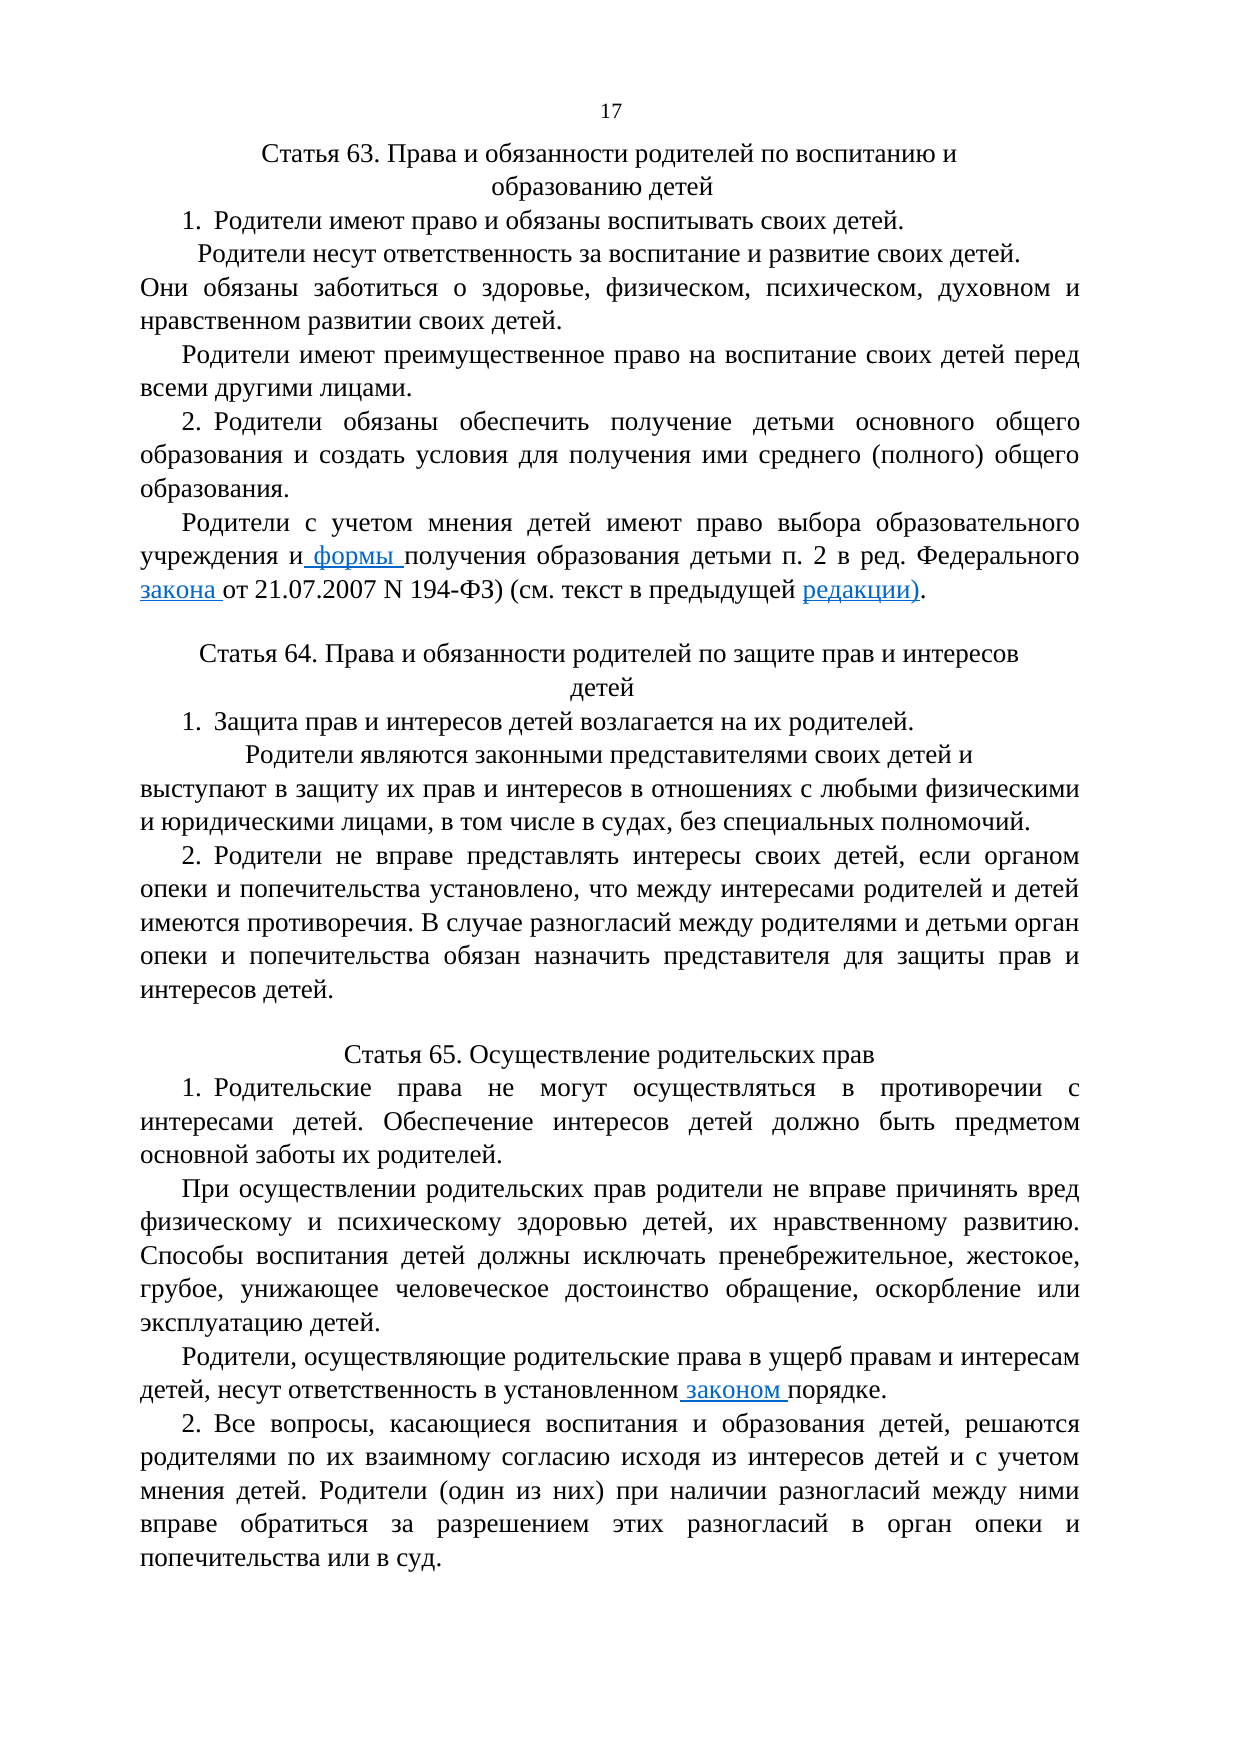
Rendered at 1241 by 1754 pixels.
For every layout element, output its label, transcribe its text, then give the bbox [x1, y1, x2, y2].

text Статья 64. Права и обязанности родителей по защите прав и интересов [138, 636, 1081, 670]
list Все вопросы, касающиеся воспитания и образования детей, решаются родителями по их взаимному согласию исходя из интересов детей и с учетом мнения детей. Родители (один из них) при наличии разногласий между ними вправе обратиться за разрешением этих разногласий в орган опеки и попечительства или в суд. [140, 1405, 1081, 1573]
text Родители являются законными представителями своих детей и [138, 737, 1081, 770]
list Родители обязаны обеспечить получение детьми основного общего образования и создать условия для получения ими среднего (полного) общего образования. [140, 404, 1081, 504]
text Статья 63. Права и обязанности родителей по воспитанию и [138, 135, 1081, 169]
list Защита прав и интересов детей возлагается на их родителей. [140, 703, 1083, 737]
text При осуществлении родительских прав родители не вправе причинять вред физическому и психическому здоровью детей, их нравственному развитию. Способы воспитания детей должны исключать пренебрежительное, жестокое, грубое, унижающее человеческое достоинство обращение, оскорбление или эксплуатацию детей. [140, 1171, 1081, 1338]
text образованию детей [138, 169, 1067, 202]
text 17 [600, 101, 622, 122]
text Родители имеют преимущественное право на воспитание своих детей перед всеми другими лицами. [140, 337, 1081, 404]
list Родители имеют право и обязаны воспитывать своих детей. [140, 202, 1083, 236]
text Родители с учетом мнения детей имеют право выбора образовательного учреждения и формы получения образования детьми п. 2 в ред. Федерального закона от 21.07.2007 N 194-ФЗ) (см. текст в предыдущей редакции). [140, 504, 1081, 605]
list Родительские права не могут осуществляться в противоречии с интересами детей. Обеспечение интересов детей должно быть предметом основной заботы их родителей. [140, 1070, 1081, 1171]
text Статья 65. Осуществление родительских прав [138, 1036, 1081, 1070]
text выступают в защиту их прав и интересов в отношениях с любыми физическими и юридическими лицами, в том числе в судах, без специальных полномочий. [140, 770, 1081, 837]
list Родители не вправе представлять интересы своих детей, если органом опеки и попечительства установлено, что между интересами родителей и детей имеются противоречия. В случае разногласий между родителями и детьми орган опеки и попечительства обязан назначить представителя для защиты прав и интересов детей. [140, 837, 1081, 1005]
text Они обязаны заботиться о здоровье, физическом, психическом, духовном и нравственном развитии своих детей. [140, 269, 1081, 337]
text Родители, осуществляющие родительские права в ущерб правам и интересам детей, несут ответственность в установленном законом порядке. [140, 1338, 1081, 1405]
text Родители несут ответственность за воспитание и развитие своих детей. [138, 236, 1081, 269]
text детей [138, 670, 1067, 703]
